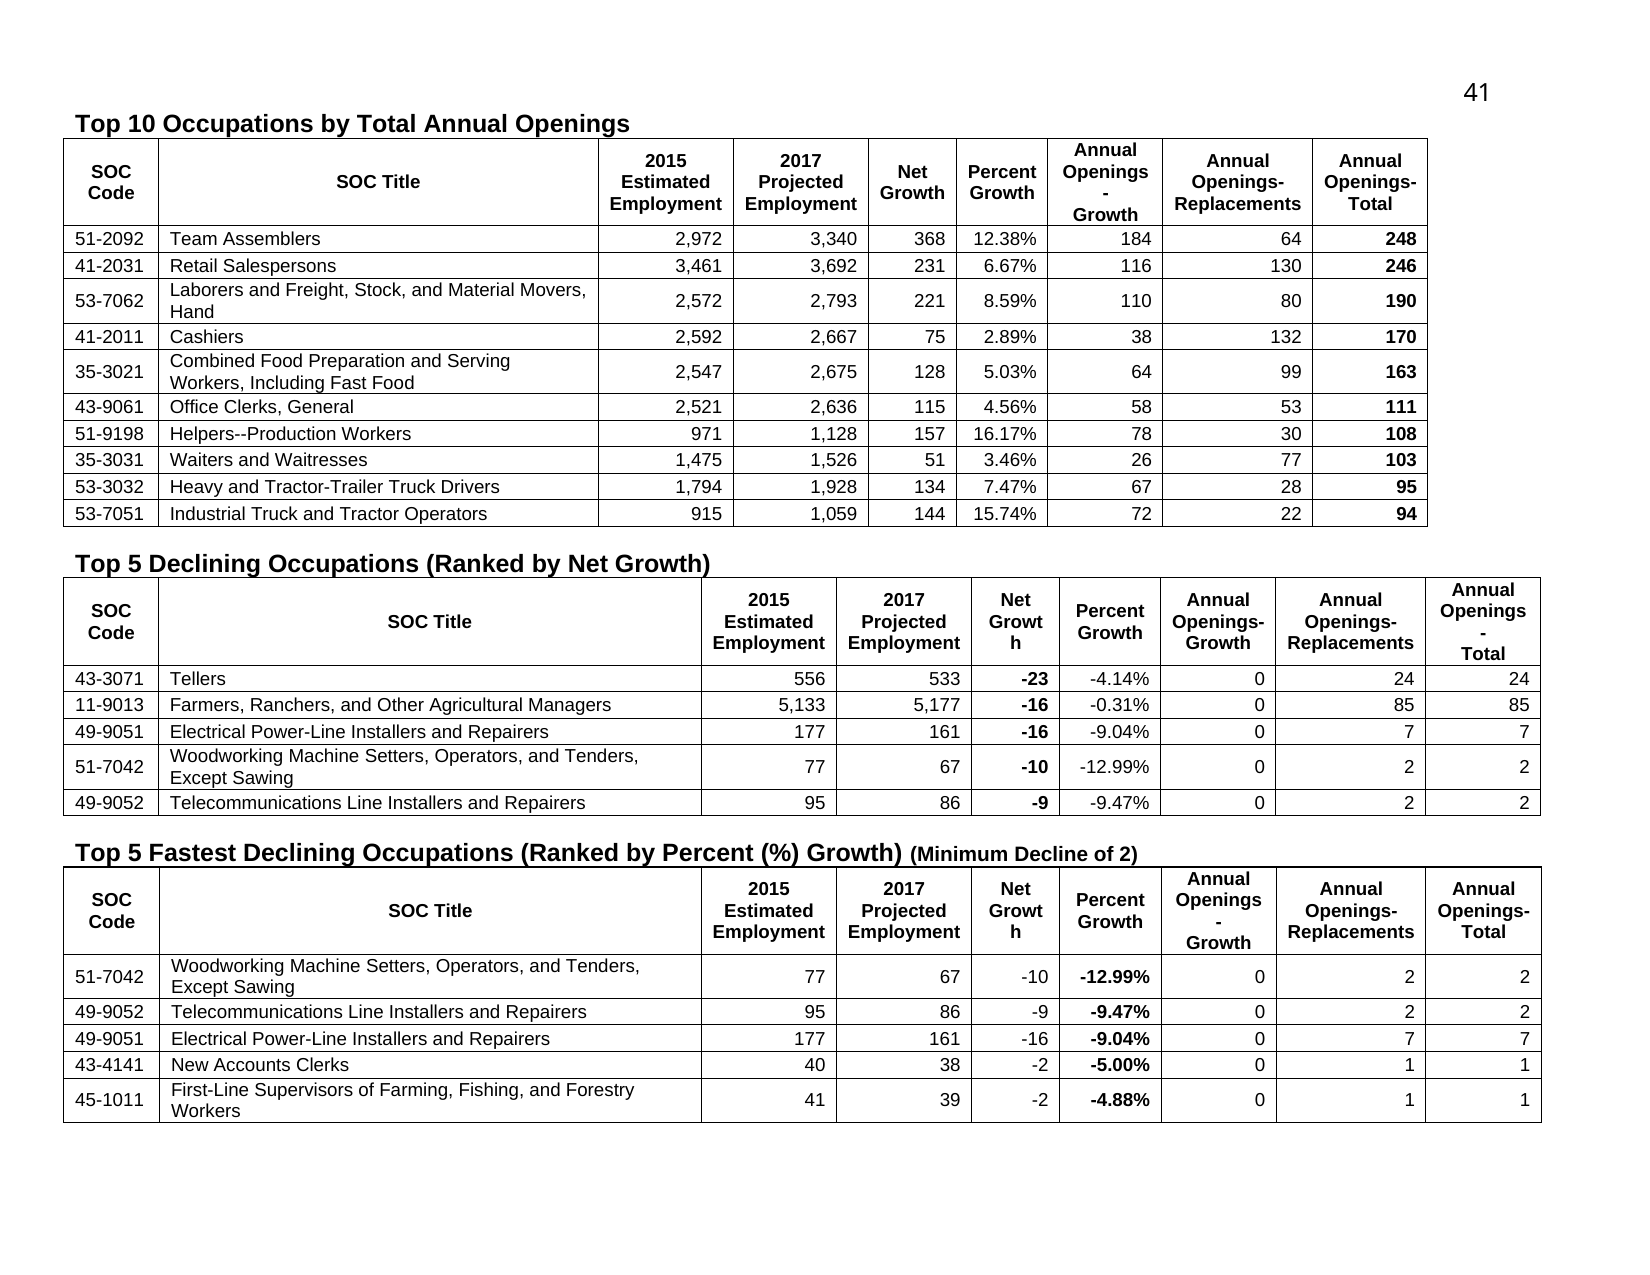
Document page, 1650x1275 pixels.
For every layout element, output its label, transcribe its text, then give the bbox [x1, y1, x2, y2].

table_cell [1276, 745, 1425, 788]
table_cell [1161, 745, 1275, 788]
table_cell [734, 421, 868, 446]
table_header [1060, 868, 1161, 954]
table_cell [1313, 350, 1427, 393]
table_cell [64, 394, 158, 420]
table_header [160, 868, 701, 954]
subtitle Top 5 Declining Occupations (Ranked by Net Growth) [75, 548, 1575, 577]
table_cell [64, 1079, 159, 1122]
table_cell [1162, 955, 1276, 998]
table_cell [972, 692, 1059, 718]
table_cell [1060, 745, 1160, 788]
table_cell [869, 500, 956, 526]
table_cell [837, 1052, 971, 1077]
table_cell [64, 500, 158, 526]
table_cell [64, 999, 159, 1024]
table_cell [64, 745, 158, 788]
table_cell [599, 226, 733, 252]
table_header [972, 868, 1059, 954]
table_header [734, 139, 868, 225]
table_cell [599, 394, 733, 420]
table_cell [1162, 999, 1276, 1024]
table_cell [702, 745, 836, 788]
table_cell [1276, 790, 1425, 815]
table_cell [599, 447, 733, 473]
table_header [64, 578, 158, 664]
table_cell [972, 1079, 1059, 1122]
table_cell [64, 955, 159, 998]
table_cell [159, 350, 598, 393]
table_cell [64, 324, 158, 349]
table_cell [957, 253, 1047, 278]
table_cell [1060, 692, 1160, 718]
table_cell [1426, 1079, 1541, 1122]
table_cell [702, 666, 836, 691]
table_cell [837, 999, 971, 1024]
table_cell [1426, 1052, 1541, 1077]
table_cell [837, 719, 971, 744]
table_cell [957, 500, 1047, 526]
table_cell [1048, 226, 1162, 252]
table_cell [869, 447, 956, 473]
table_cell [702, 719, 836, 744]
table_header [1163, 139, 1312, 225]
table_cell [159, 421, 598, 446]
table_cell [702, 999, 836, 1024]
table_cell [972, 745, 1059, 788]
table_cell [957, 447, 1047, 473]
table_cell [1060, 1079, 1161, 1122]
subtitle Top 10 Occupations by Total Annual Openings [75, 109, 1575, 138]
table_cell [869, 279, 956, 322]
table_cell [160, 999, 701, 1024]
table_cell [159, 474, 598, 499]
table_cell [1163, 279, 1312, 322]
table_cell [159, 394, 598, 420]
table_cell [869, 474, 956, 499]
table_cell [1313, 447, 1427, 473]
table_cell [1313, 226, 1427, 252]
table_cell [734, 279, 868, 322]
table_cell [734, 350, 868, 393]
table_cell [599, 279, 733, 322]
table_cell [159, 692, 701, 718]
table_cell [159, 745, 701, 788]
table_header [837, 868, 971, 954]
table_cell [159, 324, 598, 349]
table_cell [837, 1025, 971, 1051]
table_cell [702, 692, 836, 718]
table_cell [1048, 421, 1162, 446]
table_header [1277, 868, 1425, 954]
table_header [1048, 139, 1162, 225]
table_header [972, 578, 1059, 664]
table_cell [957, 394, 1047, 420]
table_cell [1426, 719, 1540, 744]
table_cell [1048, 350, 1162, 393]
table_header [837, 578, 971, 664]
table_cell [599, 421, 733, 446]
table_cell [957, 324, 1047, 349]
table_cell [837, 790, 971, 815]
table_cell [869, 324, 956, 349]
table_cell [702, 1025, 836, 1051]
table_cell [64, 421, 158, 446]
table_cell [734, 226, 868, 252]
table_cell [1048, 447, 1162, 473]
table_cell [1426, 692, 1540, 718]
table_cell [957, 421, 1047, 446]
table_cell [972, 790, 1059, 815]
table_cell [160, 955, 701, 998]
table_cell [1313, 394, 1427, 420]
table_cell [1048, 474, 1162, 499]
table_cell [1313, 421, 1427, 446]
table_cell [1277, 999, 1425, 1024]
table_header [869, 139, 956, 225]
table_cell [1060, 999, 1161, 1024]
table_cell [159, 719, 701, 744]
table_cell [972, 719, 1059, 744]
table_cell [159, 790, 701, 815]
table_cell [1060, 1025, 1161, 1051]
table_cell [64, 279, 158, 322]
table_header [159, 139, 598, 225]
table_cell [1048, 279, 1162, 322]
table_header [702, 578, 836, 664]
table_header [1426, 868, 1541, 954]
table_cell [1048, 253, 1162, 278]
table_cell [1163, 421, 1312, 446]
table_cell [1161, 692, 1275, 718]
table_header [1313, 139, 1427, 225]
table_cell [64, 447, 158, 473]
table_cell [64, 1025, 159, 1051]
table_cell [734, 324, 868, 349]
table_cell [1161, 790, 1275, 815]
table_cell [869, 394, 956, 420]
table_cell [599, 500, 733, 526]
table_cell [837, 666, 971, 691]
subtitle Top 5 Fastest Declining Occupations (Ranked by Percent (%) Growth) (Minimum Decline of 2) [75, 838, 1575, 866]
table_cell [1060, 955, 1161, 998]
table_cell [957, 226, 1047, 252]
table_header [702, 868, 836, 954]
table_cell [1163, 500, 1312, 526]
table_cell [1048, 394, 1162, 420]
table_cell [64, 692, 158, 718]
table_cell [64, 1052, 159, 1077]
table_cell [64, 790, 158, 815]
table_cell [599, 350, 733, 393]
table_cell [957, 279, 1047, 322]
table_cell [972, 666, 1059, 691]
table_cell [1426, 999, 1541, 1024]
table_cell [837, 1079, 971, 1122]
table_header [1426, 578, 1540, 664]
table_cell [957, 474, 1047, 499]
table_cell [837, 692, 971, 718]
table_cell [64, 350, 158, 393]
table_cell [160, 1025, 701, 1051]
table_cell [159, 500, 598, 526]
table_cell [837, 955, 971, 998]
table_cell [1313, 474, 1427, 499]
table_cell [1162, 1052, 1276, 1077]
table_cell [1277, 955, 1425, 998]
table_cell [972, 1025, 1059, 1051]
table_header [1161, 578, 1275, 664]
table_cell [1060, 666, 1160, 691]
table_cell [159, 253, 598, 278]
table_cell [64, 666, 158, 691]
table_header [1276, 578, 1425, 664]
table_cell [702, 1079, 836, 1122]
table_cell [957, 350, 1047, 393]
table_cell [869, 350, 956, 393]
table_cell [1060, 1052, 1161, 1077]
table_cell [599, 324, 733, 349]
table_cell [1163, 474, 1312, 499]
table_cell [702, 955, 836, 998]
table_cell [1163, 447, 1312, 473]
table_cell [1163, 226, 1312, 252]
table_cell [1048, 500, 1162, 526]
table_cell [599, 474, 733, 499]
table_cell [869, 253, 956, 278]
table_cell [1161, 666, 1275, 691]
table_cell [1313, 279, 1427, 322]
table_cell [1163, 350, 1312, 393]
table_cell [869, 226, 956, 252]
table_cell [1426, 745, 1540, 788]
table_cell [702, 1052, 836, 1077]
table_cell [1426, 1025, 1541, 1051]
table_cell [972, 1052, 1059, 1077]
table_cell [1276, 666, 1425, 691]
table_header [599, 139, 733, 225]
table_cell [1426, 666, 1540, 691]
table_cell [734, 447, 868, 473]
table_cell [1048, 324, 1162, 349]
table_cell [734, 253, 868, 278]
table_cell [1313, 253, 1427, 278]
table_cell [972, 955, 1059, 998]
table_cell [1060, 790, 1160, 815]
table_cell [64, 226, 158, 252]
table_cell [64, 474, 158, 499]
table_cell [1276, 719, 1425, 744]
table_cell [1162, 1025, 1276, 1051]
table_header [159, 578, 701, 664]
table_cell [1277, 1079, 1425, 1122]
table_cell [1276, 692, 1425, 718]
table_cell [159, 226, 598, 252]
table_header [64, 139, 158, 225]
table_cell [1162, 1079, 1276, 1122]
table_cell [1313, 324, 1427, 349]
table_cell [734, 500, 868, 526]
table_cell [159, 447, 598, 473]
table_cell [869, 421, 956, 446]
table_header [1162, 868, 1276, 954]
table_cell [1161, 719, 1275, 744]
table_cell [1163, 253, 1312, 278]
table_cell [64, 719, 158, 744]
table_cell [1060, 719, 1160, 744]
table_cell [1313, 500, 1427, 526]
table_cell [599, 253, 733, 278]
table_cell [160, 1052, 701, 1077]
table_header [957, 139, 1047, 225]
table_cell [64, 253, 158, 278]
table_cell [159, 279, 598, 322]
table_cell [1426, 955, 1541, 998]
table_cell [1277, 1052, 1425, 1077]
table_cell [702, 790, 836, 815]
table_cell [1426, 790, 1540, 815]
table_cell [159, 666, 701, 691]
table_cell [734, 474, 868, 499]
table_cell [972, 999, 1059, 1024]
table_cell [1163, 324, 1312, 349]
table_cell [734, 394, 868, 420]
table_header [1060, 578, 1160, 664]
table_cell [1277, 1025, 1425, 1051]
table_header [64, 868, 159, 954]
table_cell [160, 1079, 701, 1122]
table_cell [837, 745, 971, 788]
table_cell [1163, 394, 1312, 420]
